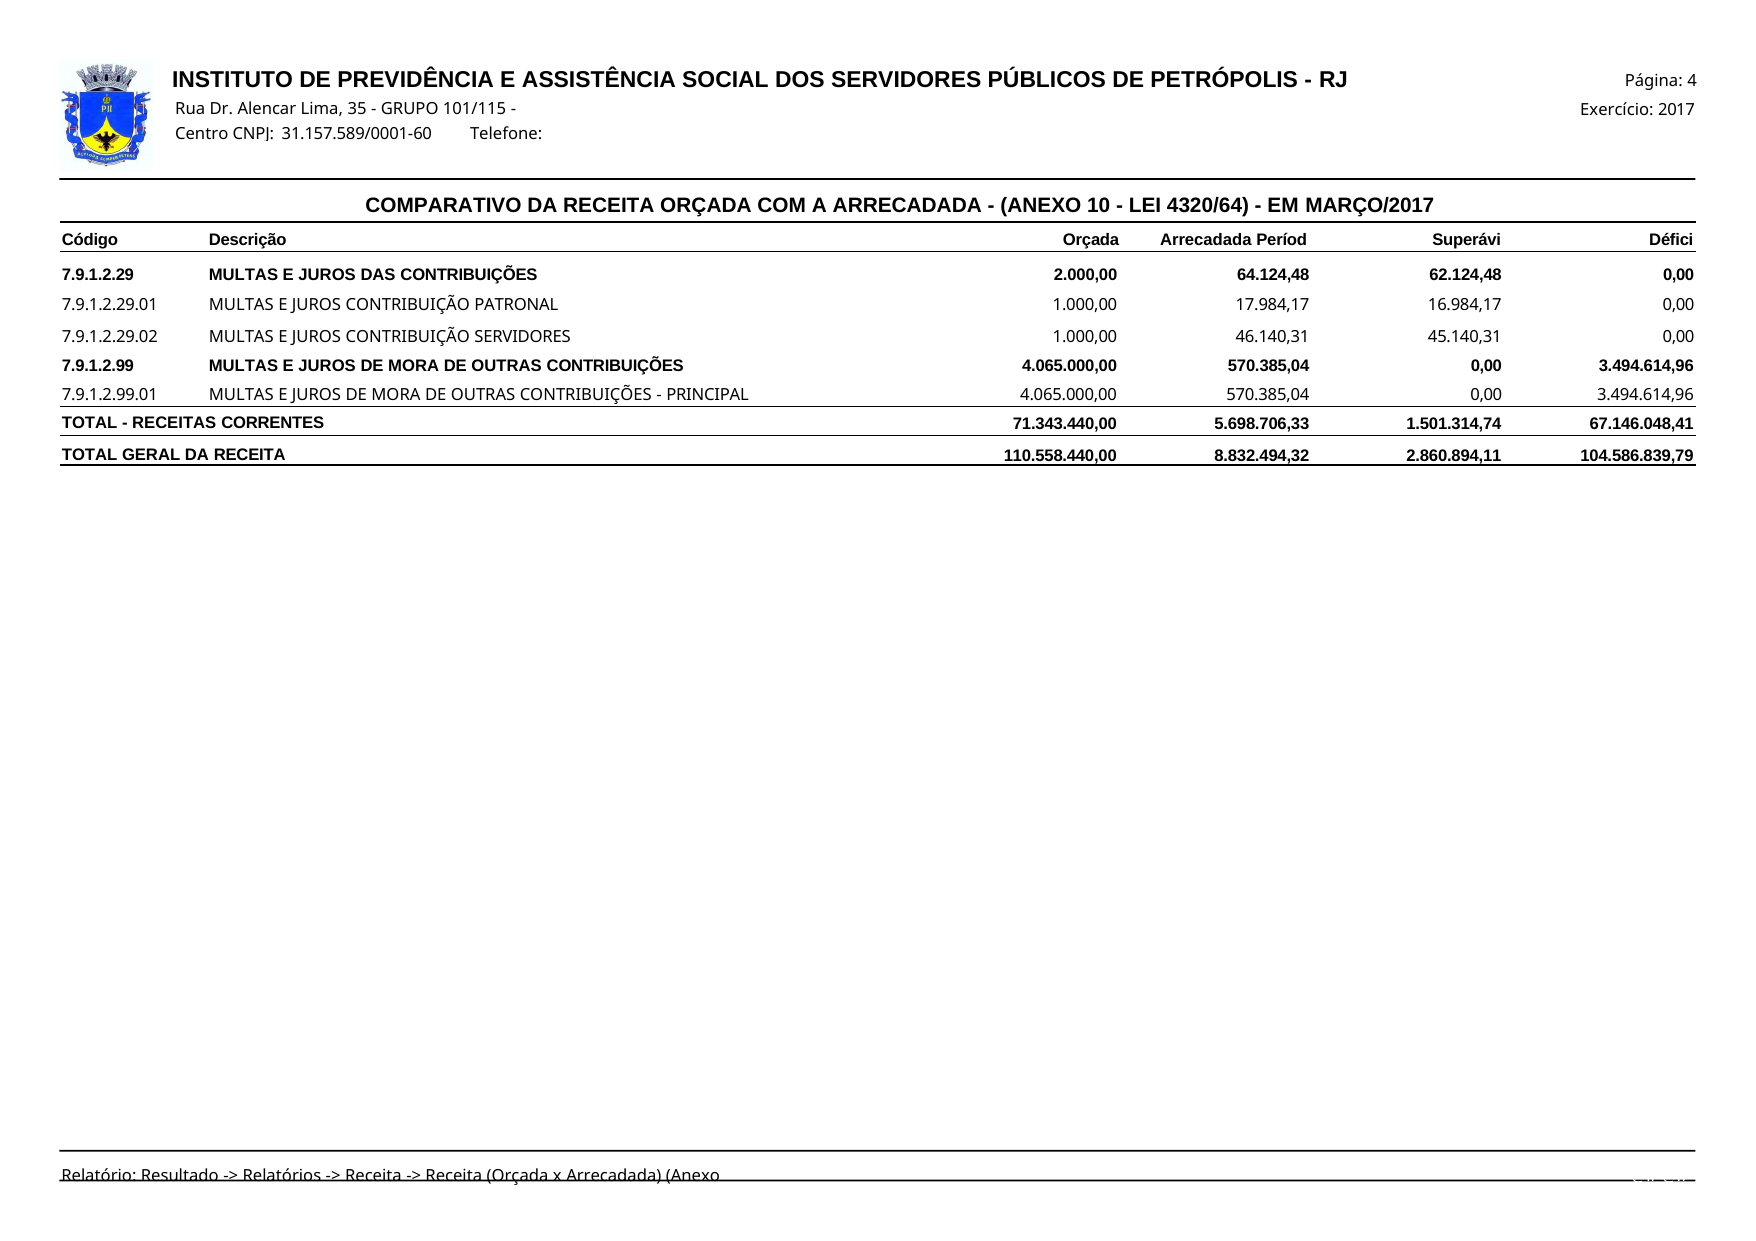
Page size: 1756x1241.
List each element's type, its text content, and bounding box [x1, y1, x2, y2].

table_cell 71.343.440,00 [892, 407, 1139, 435]
table_cell 45.140,31 [1357, 319, 1539, 350]
table_header Orçada [892, 223, 1139, 251]
table_cell 8.832.494,32 [1139, 436, 1357, 464]
table_cell 7.9.1.2.99 [60, 350, 184, 381]
table_cell 7.9.1.2.29.02 [60, 319, 184, 350]
table_cell 16.984,17 [1357, 287, 1539, 318]
table_cell 7.9.1.2.99.01 [60, 381, 184, 406]
table_header Superávi [1357, 223, 1539, 251]
table_cell 0,00 [1540, 252, 1696, 287]
table_cell 67.146.048,41 [1540, 407, 1696, 435]
table_cell MULTAS E JUROS CONTRIBUIÇÃO PATRONAL [184, 287, 892, 318]
table_cell 17.984,17 [1139, 287, 1357, 318]
table_cell 3.494.614,96 [1540, 381, 1696, 406]
table_header Código [60, 223, 184, 251]
table_cell 7.9.1.2.29 [60, 252, 184, 287]
table_cell 0,00 [1540, 287, 1696, 318]
table_cell 0,00 [1357, 381, 1539, 406]
table_cell MULTAS E JUROS DE MORA DE OUTRAS CONTRIBUIÇÕES [184, 350, 892, 381]
table_cell 110.558.440,00 [892, 436, 1139, 464]
table_cell 2.000,00 [892, 252, 1139, 287]
table_cell MULTAS E JUROS DE MORA DE OUTRAS CONTRIBUIÇÕES - PRINCIPAL [184, 381, 892, 406]
table_header Arrecadada Períod [1139, 223, 1357, 251]
table_cell 1.000,00 [892, 319, 1139, 350]
table_cell MULTAS E JUROS CONTRIBUIÇÃO SERVIDORES [184, 319, 892, 350]
text COMPARATIVO DA RECEITA ORÇADA COM A ARRECADADA - (ANEXO 10 - LEI 4320/64) - EM MARÇO/2017 [103, 193, 1696, 217]
table_cell MULTAS E JUROS DAS CONTRIBUIÇÕES [184, 252, 892, 287]
table_header Défici [1540, 223, 1696, 251]
table_cell TOTAL GERAL DA RECEITA [60, 436, 892, 464]
table_cell 4.065.000,00 [892, 381, 1139, 406]
table_cell 4.065.000,00 [892, 350, 1139, 381]
table_cell 5.698.706,33 [1139, 407, 1357, 435]
table_cell 0,00 [1540, 319, 1696, 350]
table_cell 570.385,04 [1139, 381, 1357, 406]
table_cell 570.385,04 [1139, 350, 1357, 381]
table_cell 2.860.894,11 [1357, 436, 1539, 464]
table_cell 46.140,31 [1139, 319, 1357, 350]
table_cell TOTAL - RECEITAS CORRENTES [60, 407, 892, 435]
table_cell 62.124,48 [1357, 252, 1539, 287]
table_cell 1.000,00 [892, 287, 1139, 318]
table_cell 1.501.314,74 [1357, 407, 1539, 435]
table_cell 7.9.1.2.29.01 [60, 287, 184, 318]
table_cell 64.124,48 [1139, 252, 1357, 287]
table_header Descrição [184, 223, 892, 251]
table_cell 0,00 [1357, 350, 1539, 381]
picture [59, 59, 154, 171]
table_cell 3.494.614,96 [1540, 350, 1696, 381]
table_cell 104.586.839,79 [1540, 436, 1696, 464]
